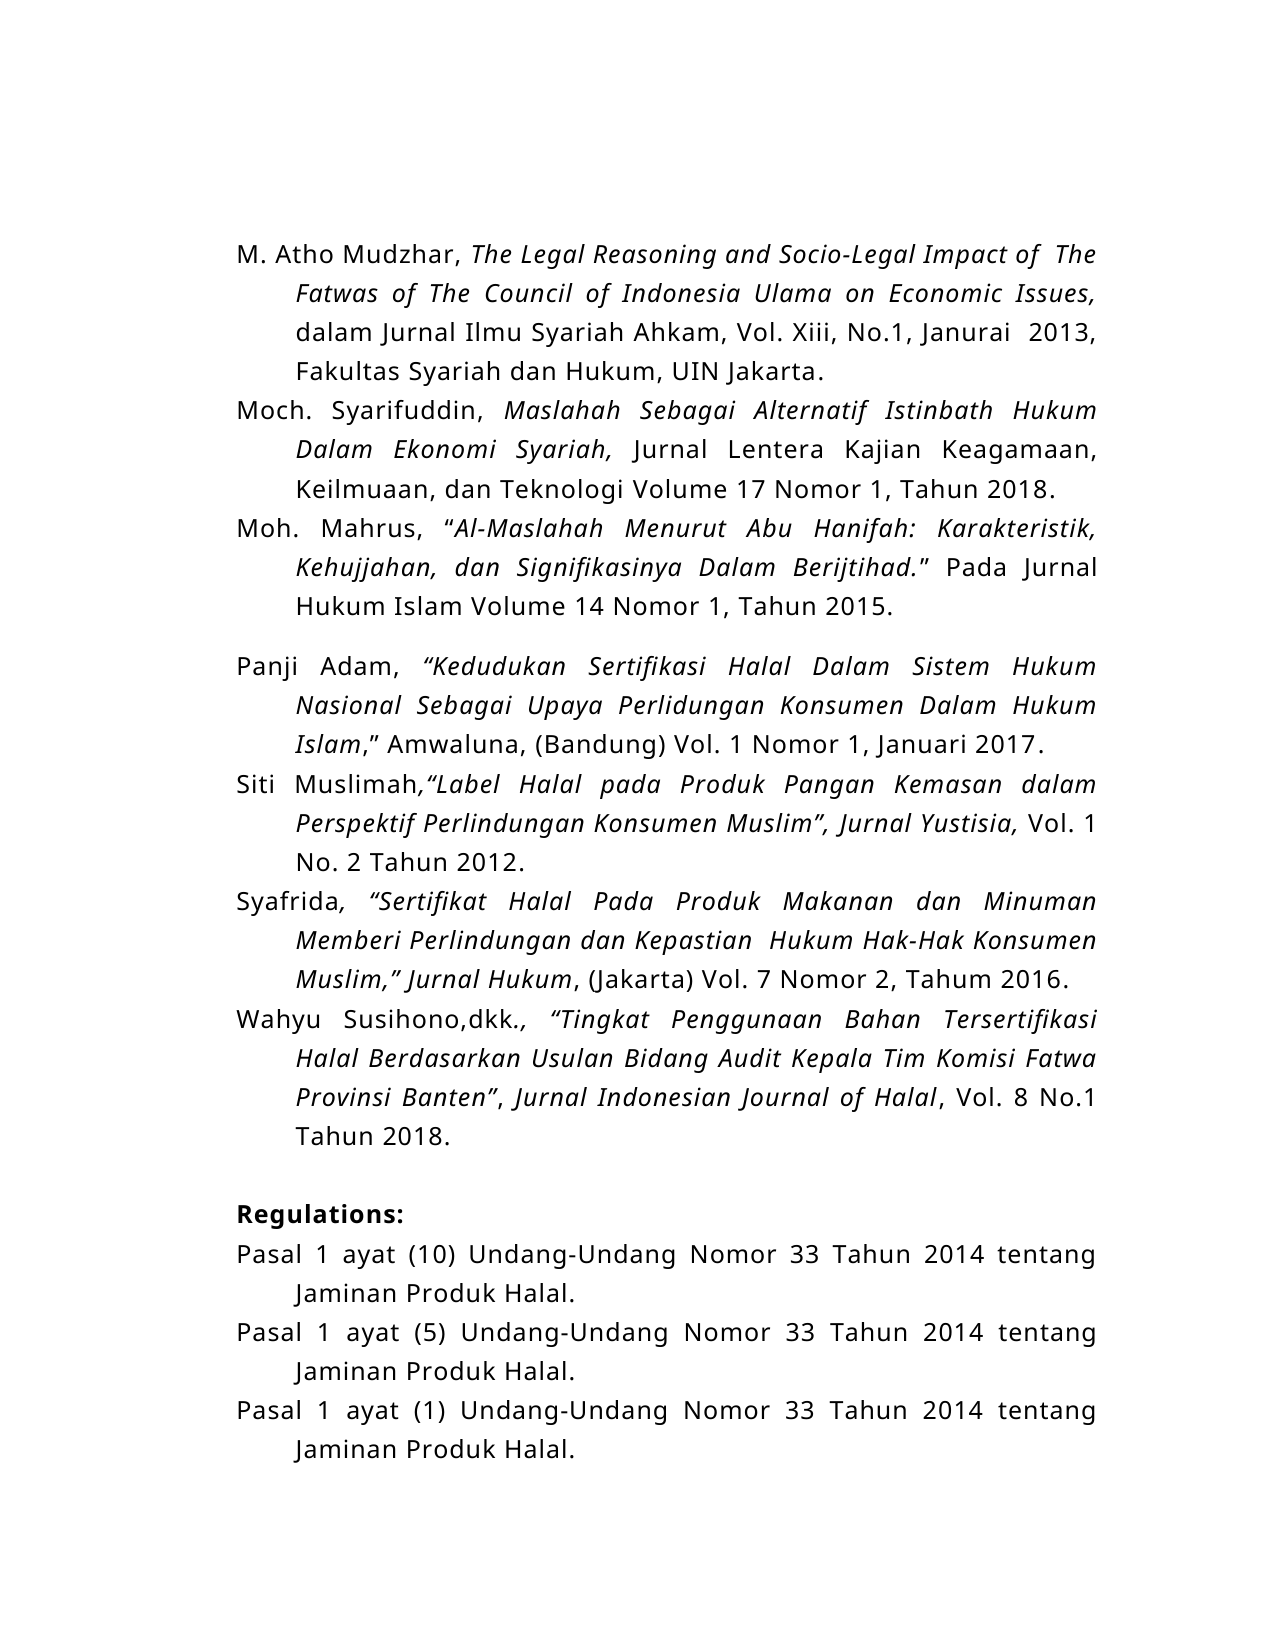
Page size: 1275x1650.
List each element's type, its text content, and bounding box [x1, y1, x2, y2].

text Moch. Syarifuddin, Maslahah Sebagai Alternatif Istinbath Hukum Dalam Ekonomi Syariah, Jurnal Lentera Kajian Keagamaan, Keilmuaan, dan Teknologi Volume 17 Nomor 1, Tahun 2018. [236, 393, 1098, 505]
text Wahyu Susihono,dkk., “Tingkat Penggunaan Bahan Tersertifikasi Halal Berdasarkan Usulan Bidang Audit Kepala Tim Komisi Fatwa Provinsi Banten”, Jurnal Indonesian Journal of Halal, Vol. 8 No.1 Tahun 2018. [236, 1001, 1098, 1153]
text Siti Muslimah,“Label Halal pada Produk Pangan Kemasan dalam Perspektif Perlindungan Konsumen Muslim”, Jurnal Yustisia, Vol. 1 No. 2 Tahun 2012. [236, 766, 1098, 879]
text Pasal 1 ayat (10) Undang-Undang Nomor 33 Tahun 2014 tentang Jaminan Produk Halal. [236, 1236, 1098, 1309]
text Moh. Mahrus, “Al-Maslahah Menurut Abu Hanifah: Karakteristik, Kehujjahan, dan Signifikasinya Dalam Berijtihad.” Pada Jurnal Hukum Islam Volume 14 Nomor 1, Tahun 2015. [236, 510, 1098, 623]
text Pasal 1 ayat (1) Undang-Undang Nomor 33 Tahun 2014 tentang Jaminan Produk Halal. [236, 1393, 1098, 1466]
text Pasal 1 ayat (5) Undang-Undang Nomor 33 Tahun 2014 tentang Jaminan Produk Halal. [236, 1314, 1098, 1388]
text Syafrida, “Sertifikat Halal Pada Produk Makanan dan Minuman Memberi Perlindungan dan Kepastian Hukum Hak-Hak Konsumen Muslim,” Jurnal Hukum, (Jakarta) Vol. 7 Nomor 2, Tahum 2016. [236, 884, 1098, 996]
text Panji Adam, “Kedudukan Sertifikasi Halal Dalam Sistem Hukum Nasional Sebagai Upaya Perlidungan Konsumen Dalam Hukum Islam,” Amwaluna, (Bandung) Vol. 1 Nomor 1, Januari 2017. [236, 649, 1098, 761]
text Regulations: [236, 1197, 1098, 1231]
text M. Atho Mudzhar, The Legal Reasoning and Socio-Legal Impact of The Fatwas of The Council of Indonesia Ulama on Economic Issues, dalam Jurnal Ilmu Syariah Ahkam, Vol. Xiii, No.1, Janurai 2013, Fakultas Syariah dan Hukum, UIN Jakarta. [236, 236, 1098, 388]
